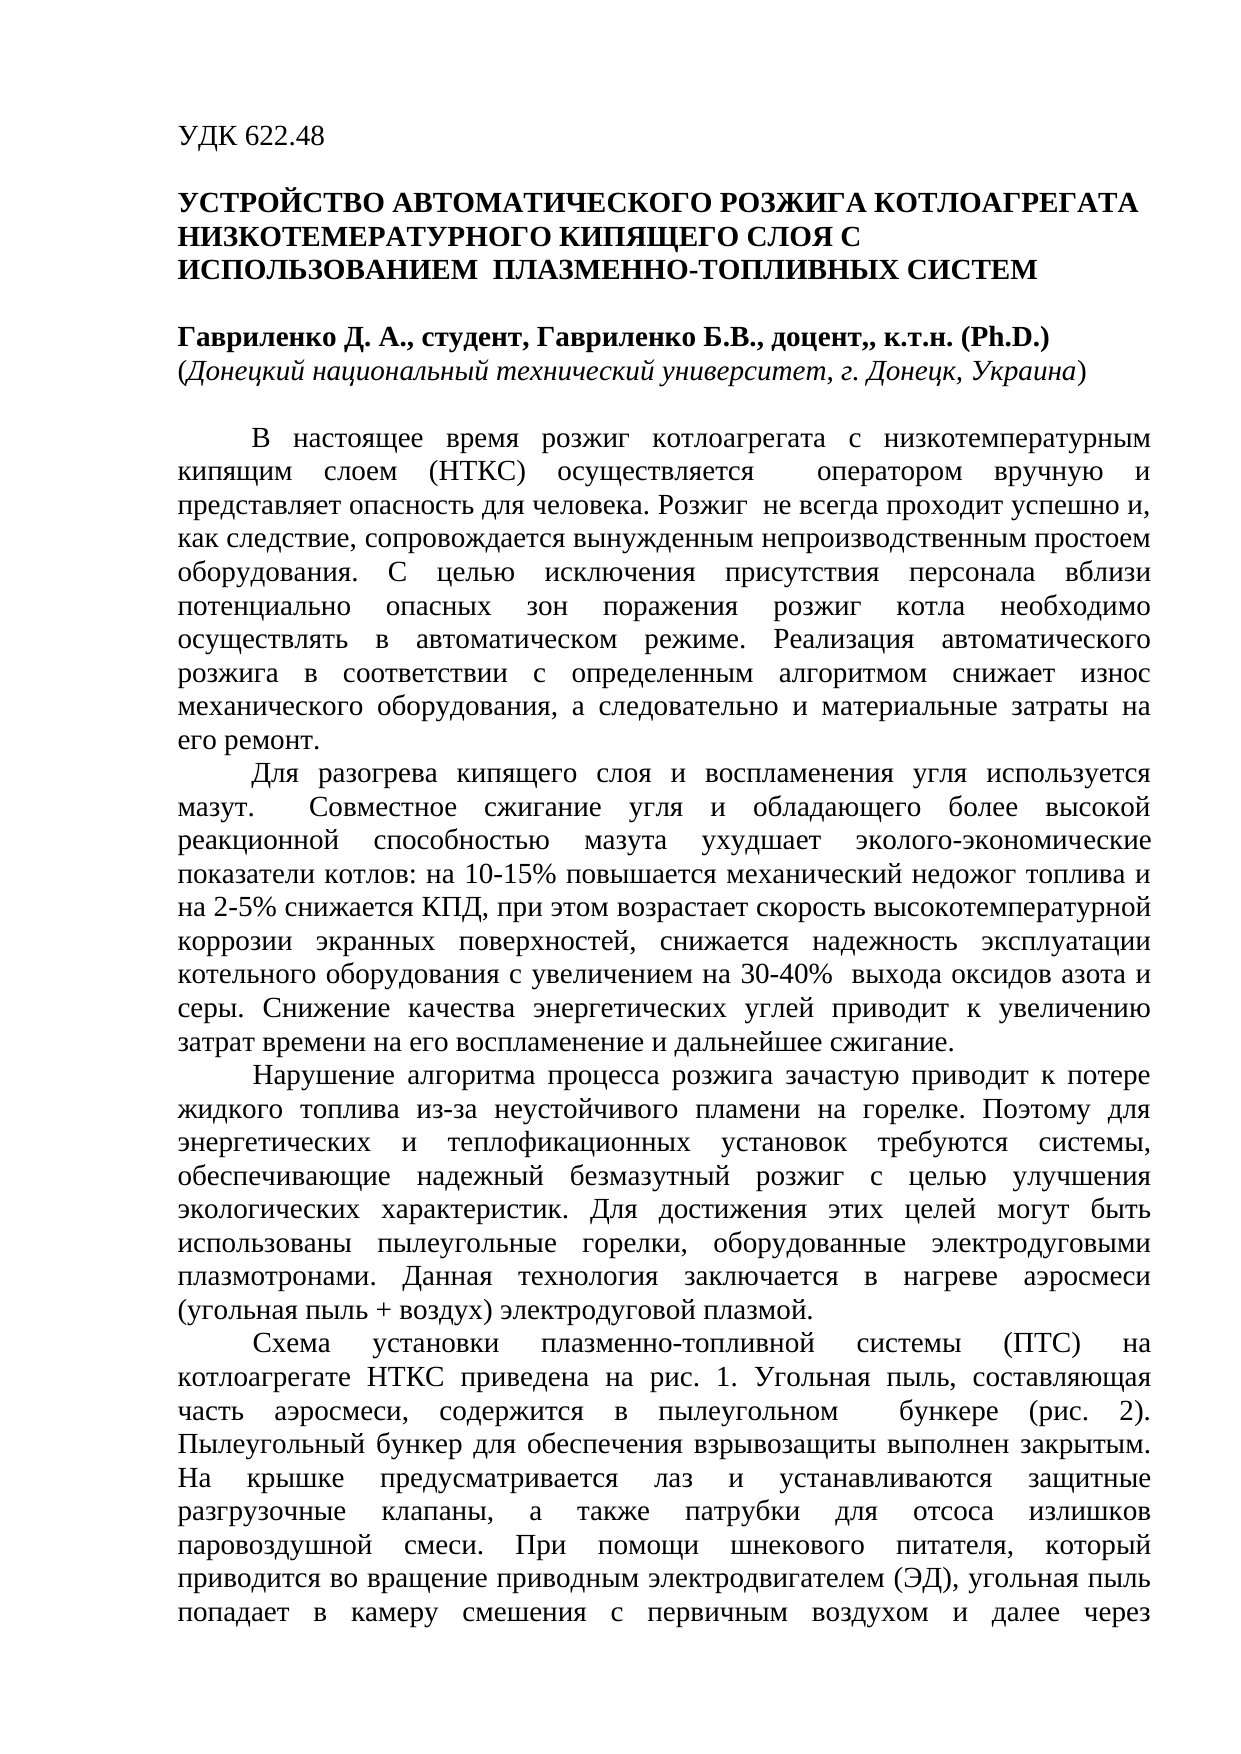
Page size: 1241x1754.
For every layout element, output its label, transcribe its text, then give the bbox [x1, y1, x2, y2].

text Нарушение алгоритма процесса розжига зачастую приводит к потере жидкого топлива из-за неустойчивого пламени на горелке. Поэтому для энергетических и теплофикационных установок требуются системы, обеспечивающие надежный безмазутный розжиг с целью улучшения экологических характеристик. Для достижения этих целей могут быть использованы пылеугольные горелки, оборудованные электродуговыми плазмотронами. Данная технология заключается в нагреве аэросмеси (угольная пыль + воздух) электродуговой плазмой. [177, 1057, 1152, 1326]
text Гавриленко Д. А., студент, Гавриленко Б.В., доцент,, к.т.н. (Ph.D.) [177, 319, 1152, 353]
text УДК 622.48 [177, 118, 1152, 152]
text Для разогрева кипящего слоя и воспламенения угля используется мазут. Совместное сжигание угля и обладающего более высокой реакционной способностью мазута ухудшает эколого-экономичeские показатели котлов: на 10-15% повышается механический недожог топлива и на 2-5% снижается КПД, при этом возрастает скорость высокотемпературной коррозии экранных поверхностей, снижается надежность эксплуатации котельного оборудования с увеличением на 30-40% выхода оксидов азота и серы. Снижение качества энергетических углей приводит к увеличению затрат времени на его воспламенение и дальнейшее сжигание. [177, 755, 1152, 1057]
text В настоящее время розжиг котлоагрегата с низкотемпературным кипящим слоем (НТКС) осуществляется оператором вручную и представляет опасность для человека. Розжиг не всегда проходит успешно и, как следствие, сопровождается вынужденным непроизводственным простоем оборудования. С целью исключения присутствия персонала вблизи потенциально опасных зон поражения розжиг котла необходимо осуществлять в автоматическом режиме. Реализация автоматического розжига в соответствии с определенным алгоритмом снижает износ механического оборудования, а следовательно и материальные затраты на его ремонт. [177, 420, 1152, 755]
text УСТРОЙСТВО АВТОМАТИЧЕСКОГО РОЗЖИГА КОТЛОАГРЕГАТА НИЗКОТЕМЕРАТУРНОГО КИПЯЩЕГО СЛОЯ С ИСПОЛЬЗОВАНИЕМ ПЛАЗМЕННО-ТОПЛИВНЫХ СИСТЕМ [177, 185, 1152, 286]
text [177, 1326, 1152, 1627]
text (Донецкий национальный технический университет, г. Донецк, Украина) [177, 353, 1152, 386]
